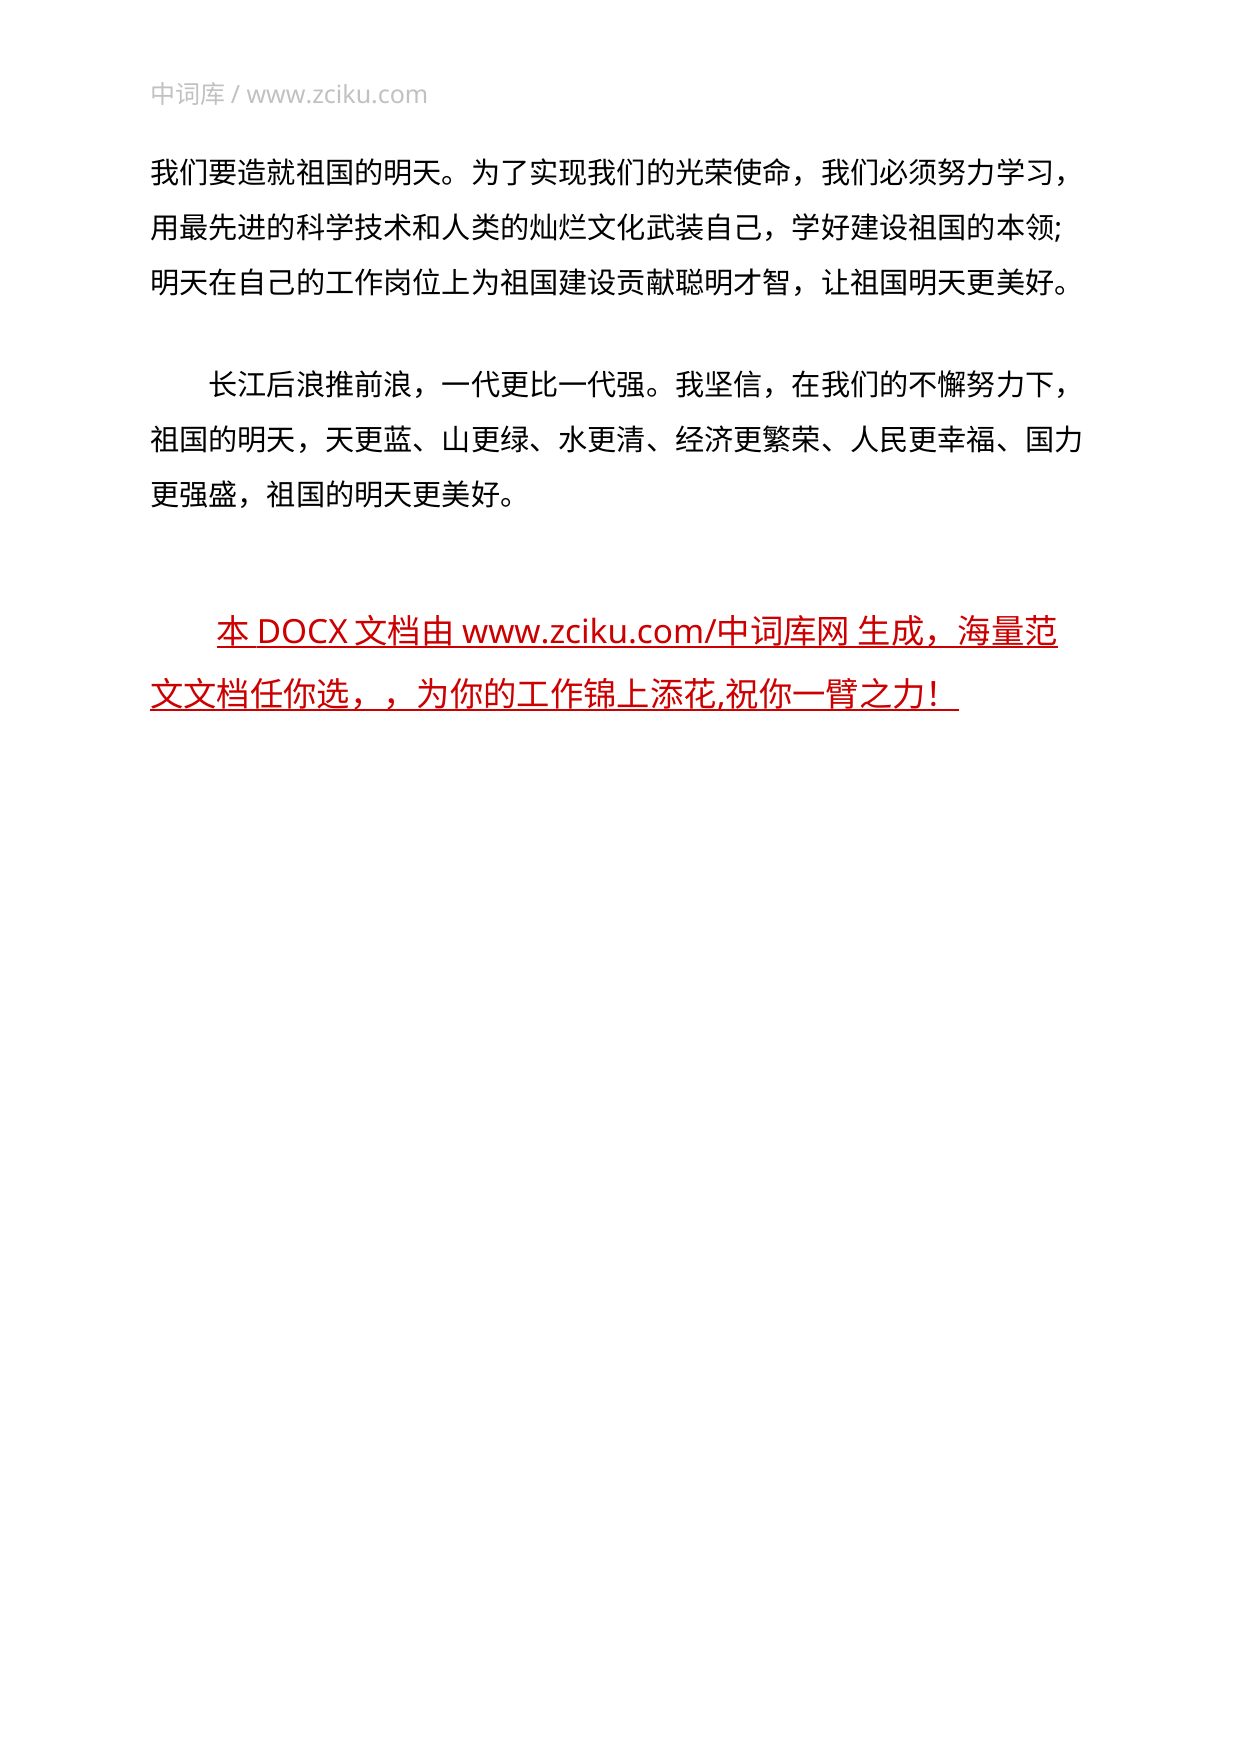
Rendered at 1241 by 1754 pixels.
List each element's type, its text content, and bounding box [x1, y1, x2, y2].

text 长江后浪推前浪，一代更比一代强。我坚信，在我们的不懈努力下，祖国的明天，天更蓝、山更绿、水更清、经济更繁荣、人民更幸福、国力更强盛，祖国的明天更美好。 [150, 362, 1090, 514]
text 本DOCX文档由 www.zciku.com/中词库网 生成，海量范文文档任你选，，为你的工作锦上添花,祝你一臂之力！ [150, 604, 1090, 716]
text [150, 150, 1090, 302]
